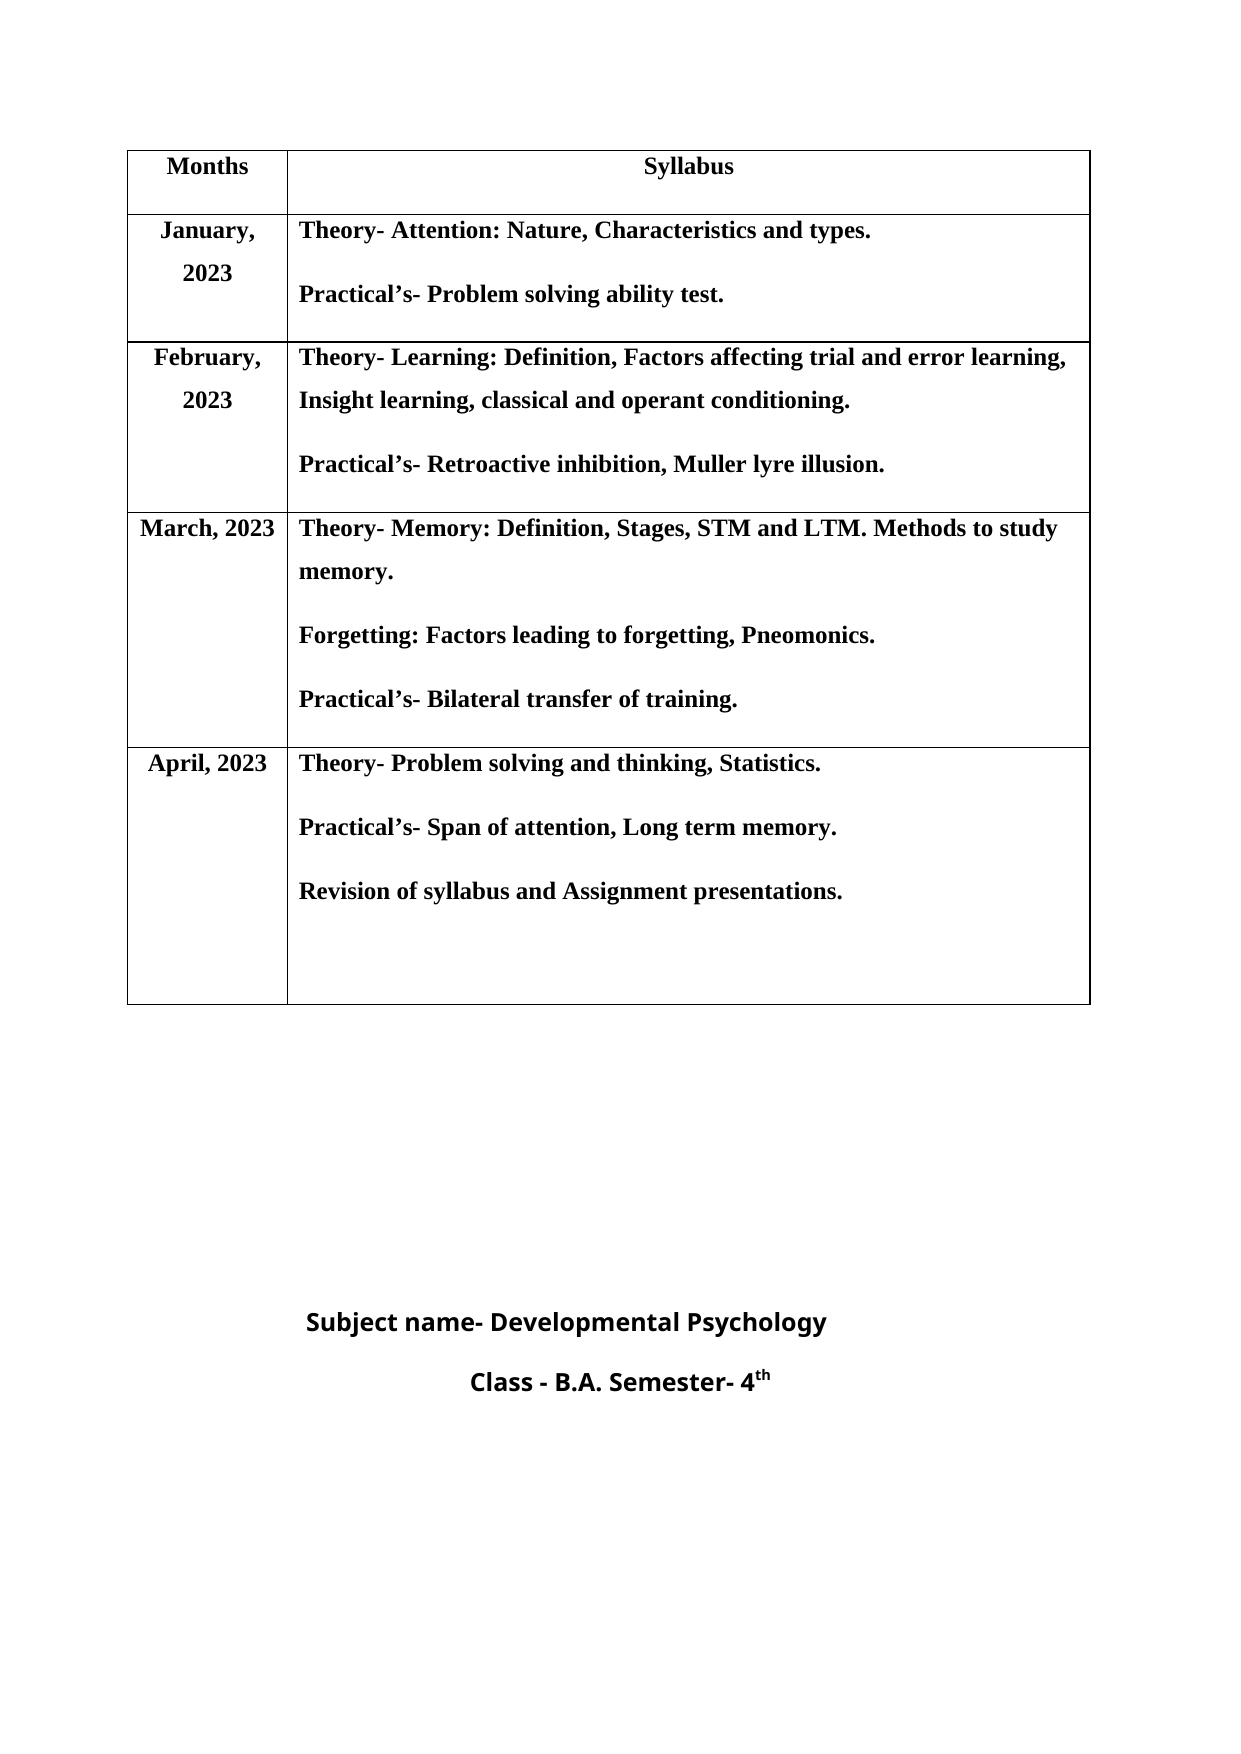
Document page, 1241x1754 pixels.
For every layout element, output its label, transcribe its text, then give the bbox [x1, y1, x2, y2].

table_cell January, 2023 [128, 215, 287, 341]
table_cell March, 2023 [128, 513, 287, 747]
table_cell Theory- Problem solving and thinking, Statistics. Practical’s- Span of attention, Long term memory. Revision of syllabus and Assignment presentations. [288, 748, 1089, 1004]
text Subject name- Developmental Psychology [150, 1305, 1090, 1339]
text Class - B.A. Semester- 4th [150, 1365, 1090, 1399]
table_cell Theory- Learning: Definition, Factors affecting trial and error learning, Insight learning, classical and operant conditioning. Practical’s- Retroactive inhibition, Muller lyre illusion. [288, 343, 1089, 512]
table_header Months [128, 151, 287, 214]
table_cell Theory- Memory: Definition, Stages, STM and LTM. Methods to study memory. Forgetting: Factors leading to forgetting, Pneomonics. Practical’s- Bilateral transfer of training. [288, 513, 1089, 747]
table_header Syllabus [288, 151, 1089, 214]
table_cell February, 2023 [128, 343, 287, 512]
table_cell April, 2023 [128, 748, 287, 1004]
table_cell Theory- Attention: Nature, Characteristics and types. Practical’s- Problem solving ability test. [288, 215, 1089, 341]
